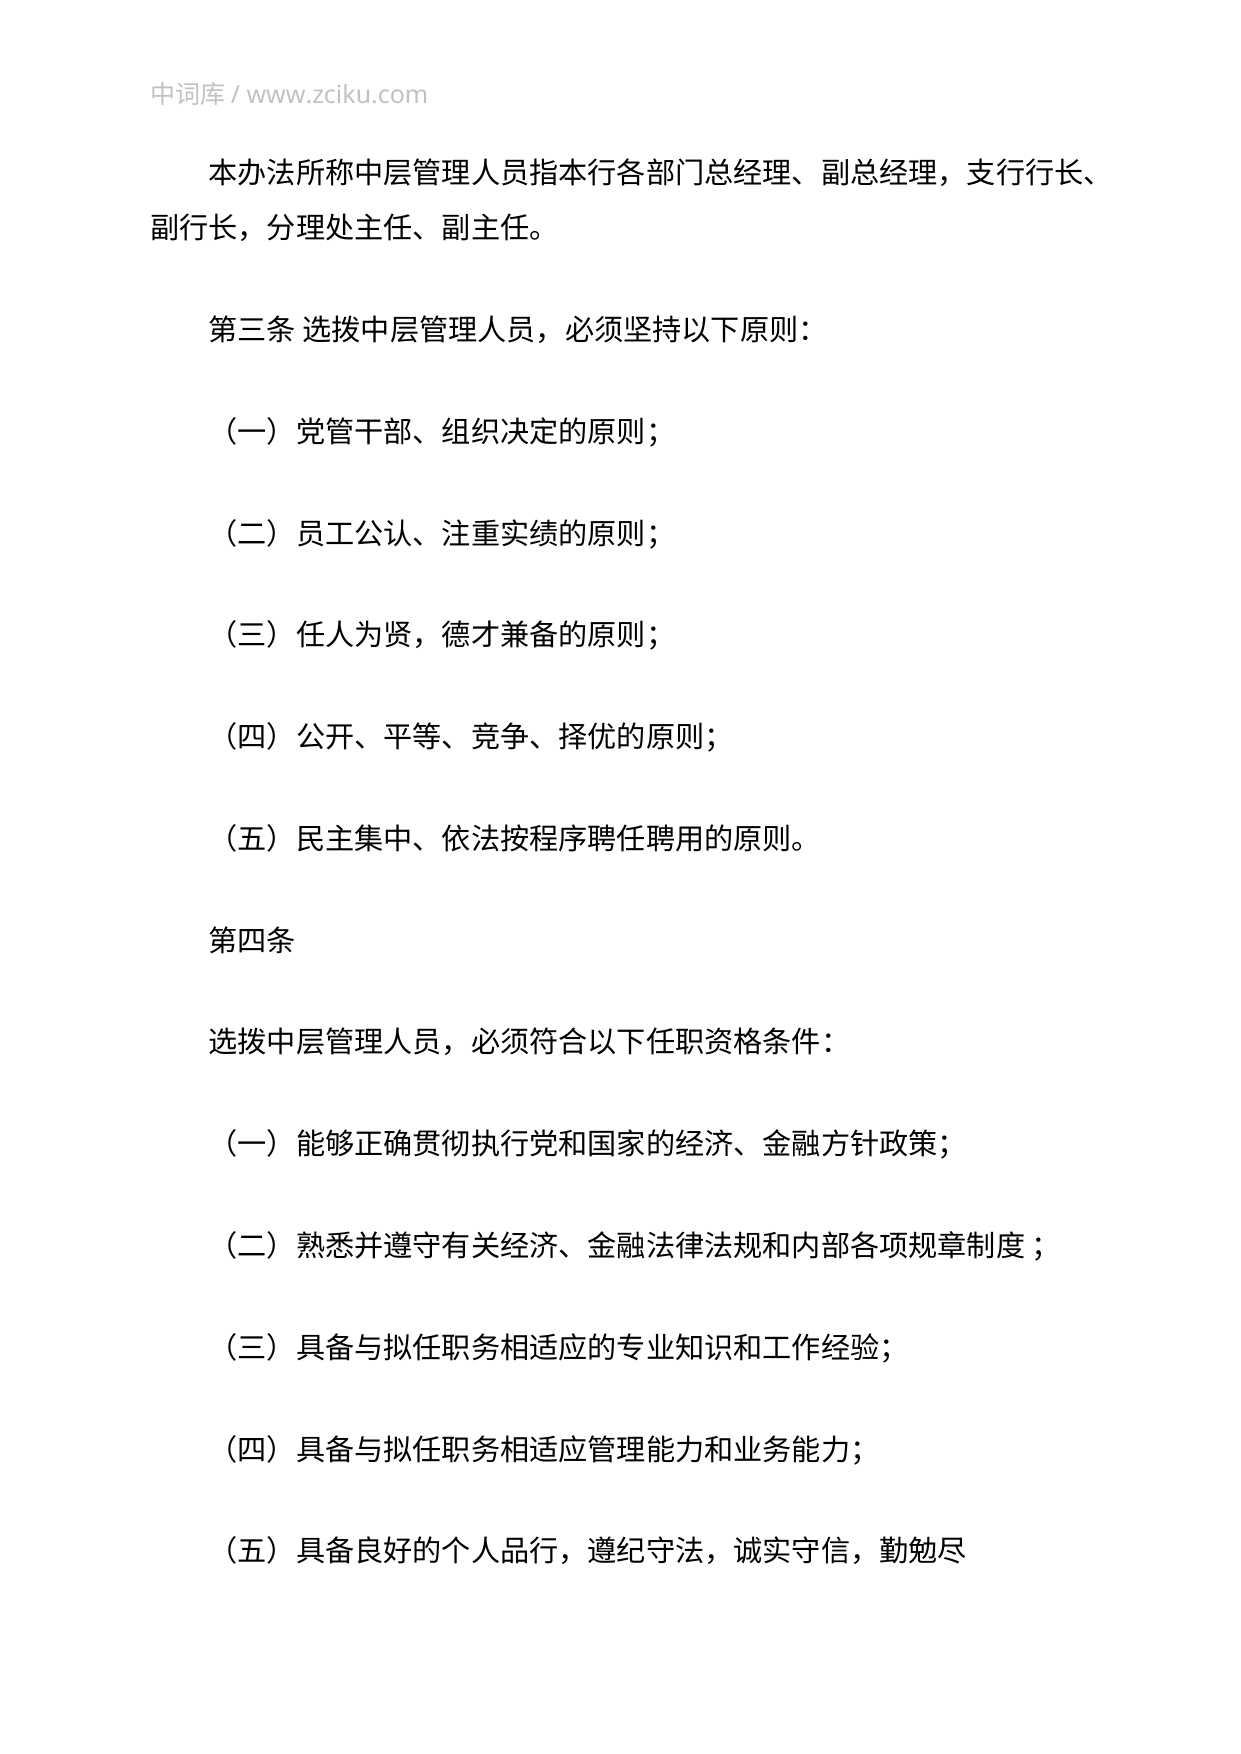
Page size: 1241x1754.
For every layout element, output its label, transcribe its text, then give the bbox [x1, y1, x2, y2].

text （四）具备与拟任职务相适应管理能力和业务能力； [150, 1426, 1090, 1468]
text 第四条 [150, 917, 1090, 959]
text （五）民主集中、依法按程序聘任聘用的原则。 [150, 816, 1090, 858]
text （二）员工公认、注重实绩的原则； [150, 510, 1090, 552]
text （二）熟悉并遵守有关经济、金融法律法规和内部各项规章制度 ； [150, 1223, 1090, 1265]
text （一）党管干部、组织决定的原则； [150, 408, 1090, 451]
text （五）具备良好的个人品行，遵纪守法，诚实守信，勤勉尽 [150, 1528, 1090, 1570]
text 本办法所称中层管理人员指本行各部门总经理、副总经理，支行行长、副行长，分理处主任、副主任。 [150, 150, 1090, 247]
text 第三条 选拨中层管理人员，必须坚持以下原则： [150, 307, 1090, 349]
text 选拨中层管理人员，必须符合以下任职资格条件： [150, 1019, 1090, 1061]
text （一）能够正确贯彻执行党和国家的经济、金融方针政策； [150, 1121, 1090, 1163]
text （四）公开、平等、竞争、择优的原则； [150, 714, 1090, 756]
text （三）任人为贤，德才兼备的原则； [150, 612, 1090, 654]
text （三）具备与拟任职务相适应的专业知识和工作经验； [150, 1324, 1090, 1367]
